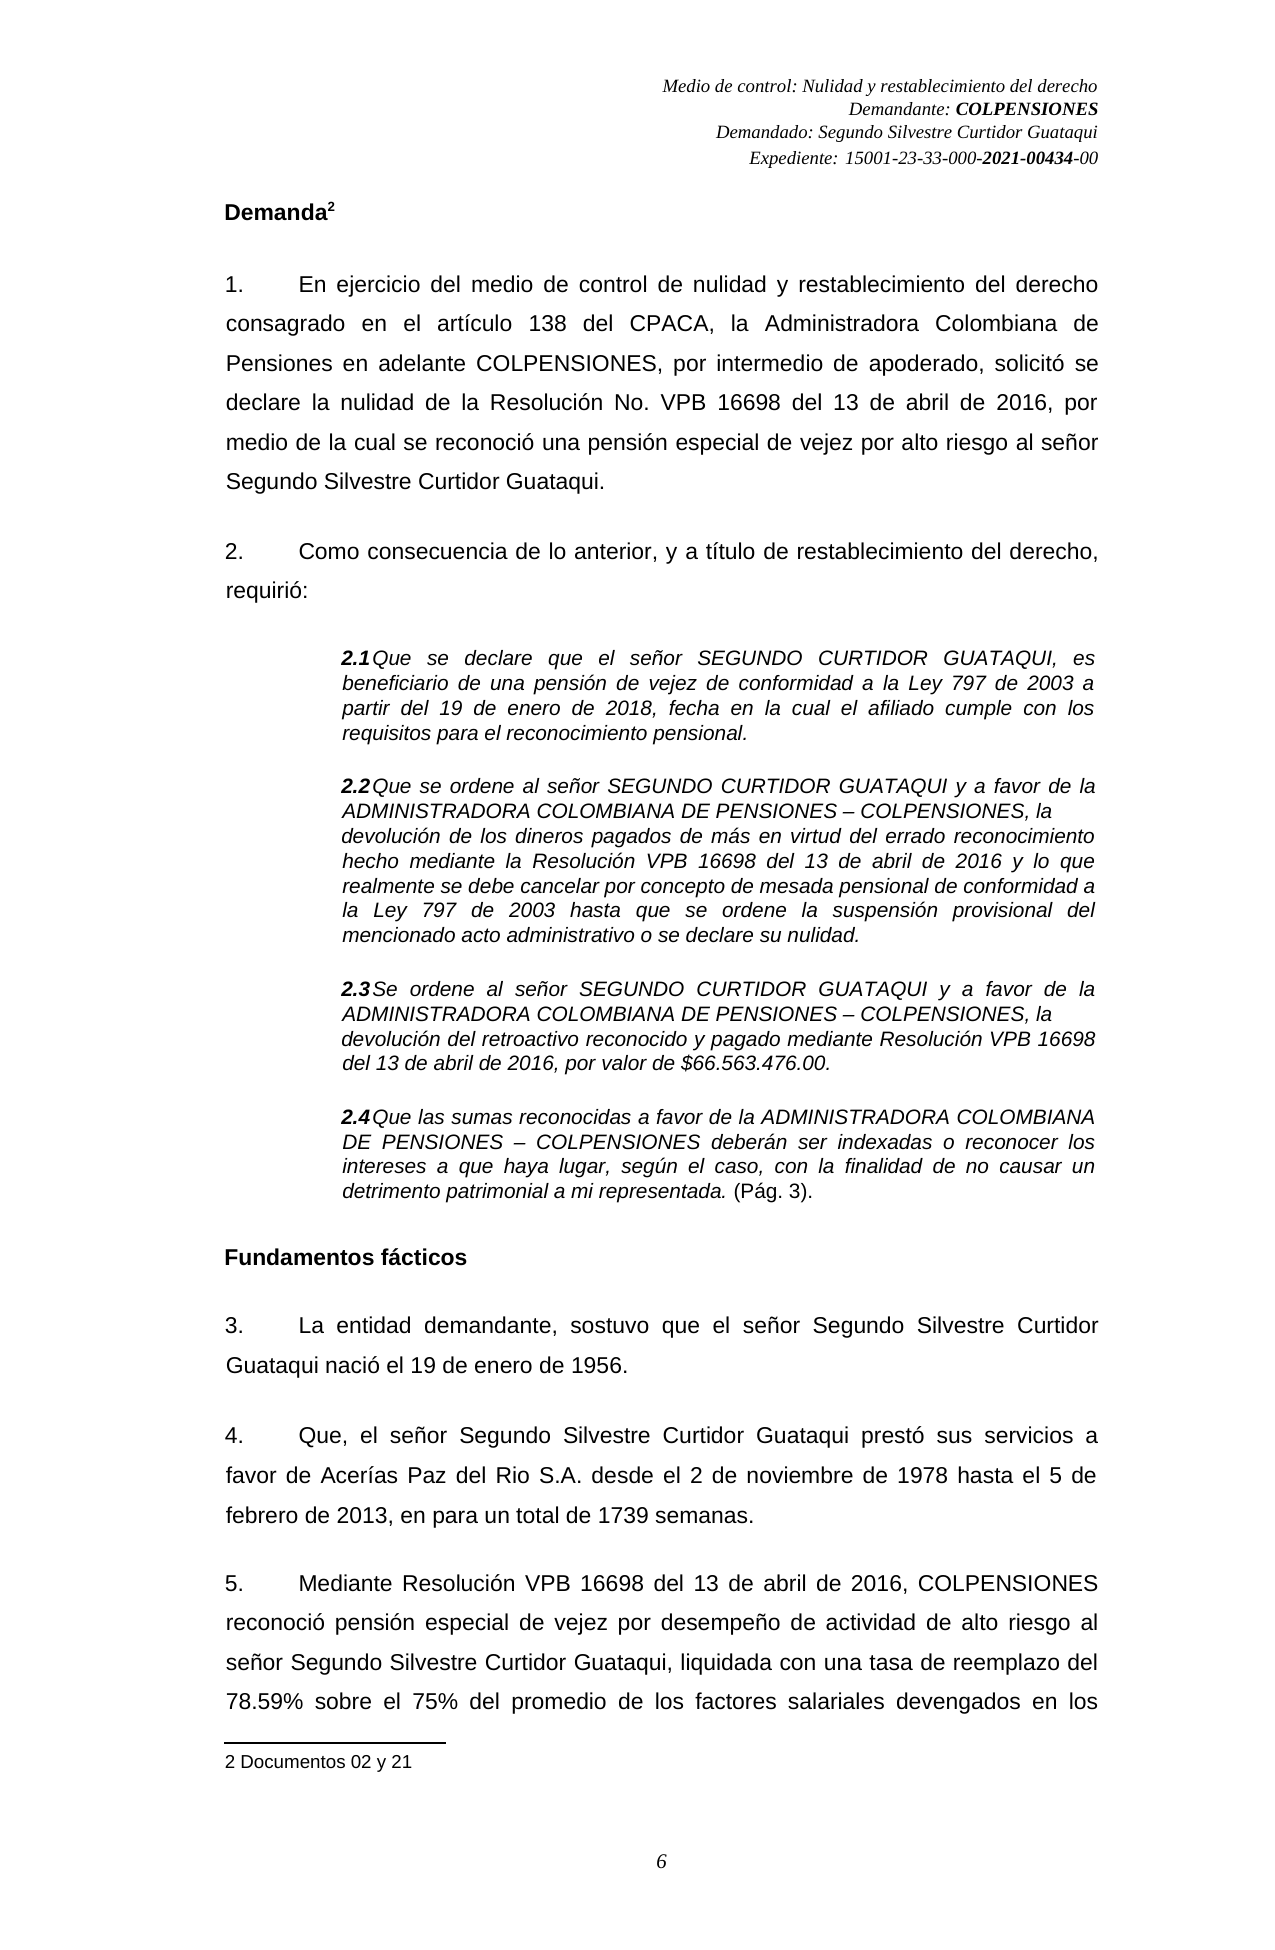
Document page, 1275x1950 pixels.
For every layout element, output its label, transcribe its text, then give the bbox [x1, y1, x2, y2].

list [224, 1570, 1099, 1714]
subtitle Fundamentos fácticos [224, 1243, 1099, 1270]
subtitle Demanda [224, 199, 1099, 225]
list Que las sumas reconocidas a favor de la ADMINISTRADORA COLOMBIANA DE PENSIONES – COLPENSIONES deberán ser indexadas o reconocer los intereses a que haya lugar, según el caso, con la finalidad de no causar un detrimento patrimonial a mi representada. (Pág. 3). [341, 1104, 1098, 1203]
list Que se ordene al señor SEGUNDO CURTIDOR GUATAQUI y a favor de la ADMINISTRADORA COLOMBIANA DE PENSIONES – COLPENSIONES, la [341, 774, 1098, 823]
text devolución de los dineros pagados de más en virtud del errado reconocimiento hecho mediante la Resolución VPB 16698 del 13 de abril de 2016 y lo que realmente se debe cancelar por concepto de mesada pensional de conformidad a la Ley 797 de 2003 hasta que se ordene la suspensión provisional del mencionado acto administrativo o se declare su nulidad. [341, 824, 1098, 947]
list En ejercicio del medio de control de nulidad y restablecimiento del derecho consagrado en el artículo 138 del CPACA, la Administradora Colombiana de Pensiones en adelante COLPENSIONES, por intermedio de apoderado, solicitó se declare la nulidad de la Resolución No. VPB 16698 del 13 de abril de 2016, por medio de la cual se reconoció una pensión especial de vejez por alto riesgo al señor Segundo Silvestre Curtidor Guataqui. [224, 271, 1099, 494]
list Que, el señor Segundo Silvestre Curtidor Guataqui prestó sus servicios a favor de Acerías Paz del Rio S.A. desde el 2 de noviembre de 1978 hasta el 5 de febrero de 2013, en para un total de 1739 semanas. [224, 1422, 1099, 1528]
list Que se declare que el señor SEGUNDO CURTIDOR GUATAQUI, es beneficiario de una pensión de vejez de conformidad a la Ley 797 de 2003 a partir del 19 de enero de 2018, fecha en la cual el afiliado cumple con los requisitos para el reconocimiento pensional. [341, 646, 1098, 744]
list La entidad demandante, sostuvo que el señor Segundo Silvestre Curtidor Guataqui nació el 19 de enero de 1956. [224, 1312, 1099, 1378]
list Como consecuencia de lo anterior, y a título de restablecimiento del derecho, requirió: [224, 538, 1099, 604]
text devolución del retroactivo reconocido y pagado mediante Resolución VPB 16698 del 13 de abril de 2016, por valor de $66.563.476.00. [341, 1026, 1098, 1075]
list Se ordene al señor SEGUNDO CURTIDOR GUATAQUI y a favor de la ADMINISTRADORA COLOMBIANA DE PENSIONES – COLPENSIONES, la [341, 977, 1098, 1025]
